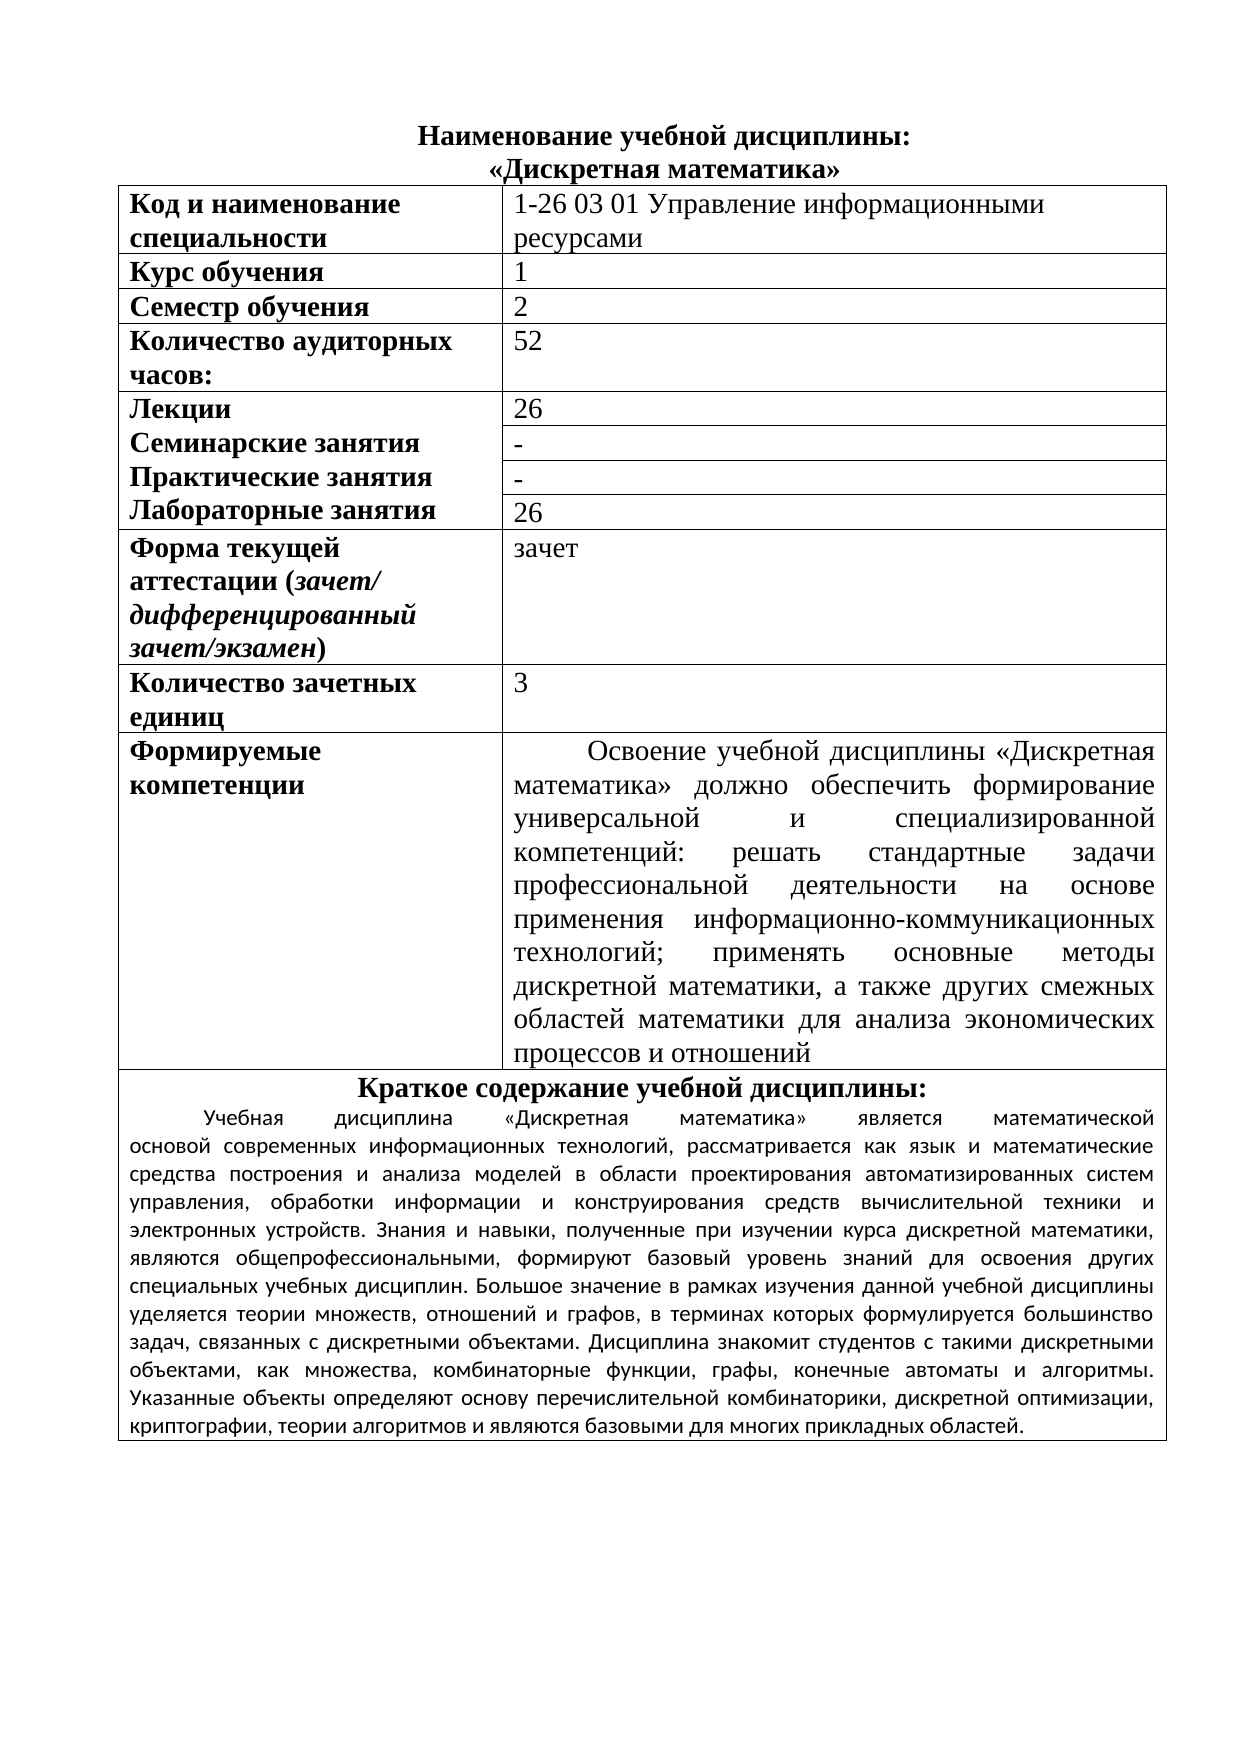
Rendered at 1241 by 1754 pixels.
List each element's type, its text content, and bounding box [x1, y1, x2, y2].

table_cell Освоение учебной дисциплины «Дискретная математика» должно обеспечить формирование универсальной и специализированной компетенций: решать стандартные задачи профессиональной деятельности на основе применения информационно-коммуникационных технологий; применять основные методы дискретной математики, а также других смежных областей математики для анализа экономических процессов и отношений [503, 733, 1166, 1069]
table_cell - [503, 461, 1166, 494]
table_cell 2 [503, 289, 1166, 322]
table_cell 1 [503, 254, 1166, 288]
table_cell Количество аудиторных часов: [119, 324, 502, 391]
table_cell зачет [503, 530, 1166, 664]
table_cell 26 [503, 392, 1166, 425]
table_cell Количество зачетных единиц [119, 665, 502, 732]
text Наименование учебной дисциплины: [177, 118, 1152, 152]
table_cell Лекции Семинарские занятия Практические занятия Лабораторные занятия [119, 392, 502, 529]
table_cell - [503, 426, 1166, 460]
table_header Код и наименование специальности [119, 186, 502, 253]
table_cell Краткое содержание учебной дисциплины: Учебная дисциплина «Дискретная математика» является математической основой современных информационных технологий, рассматривается как язык и математические средства построения и анализа моделей в области проектирования автоматизированных систем управления, обработки информации и конструирования средств вычислительной техники и электронных устройств. Знания и навыки, полученные при изучении курса дискретной математики, являются общепрофессиональными, формируют базовый уровень знаний для освоения других специальных учебных дисциплин. Большое значение в рамках изучения данной учебной дисциплины уделяется теории множеств, отношений и графов, в терминах которых формулируется большинство задач, связанных с дискретными объектами. Дисциплина знакомит студентов с такими дискретными объектами, как множества, комбинаторные функции, графы, конечные автоматы и алгоритмы. Указанные объекты определяют основу перечислительной комбинаторики, дискретной оптимизации, криптографии, теории алгоритмов и являются базовыми для многих прикладных областей. [119, 1070, 1166, 1439]
table_cell 3 [503, 665, 1166, 732]
table_cell Семестр обучения [119, 289, 502, 322]
table_cell Форма текущей аттестации (зачет/ дифференцированный зачет/экзамен) [119, 530, 502, 664]
table_cell 26 [503, 495, 1166, 529]
table_header 1-26 03 01 Управление информационными ресурсами [503, 186, 1166, 253]
table_cell Формируемые компетенции [119, 733, 502, 1069]
table_cell 52 [503, 324, 1166, 391]
text «Дискретная математика» [177, 152, 1152, 185]
table_cell Курс обучения [119, 254, 502, 288]
